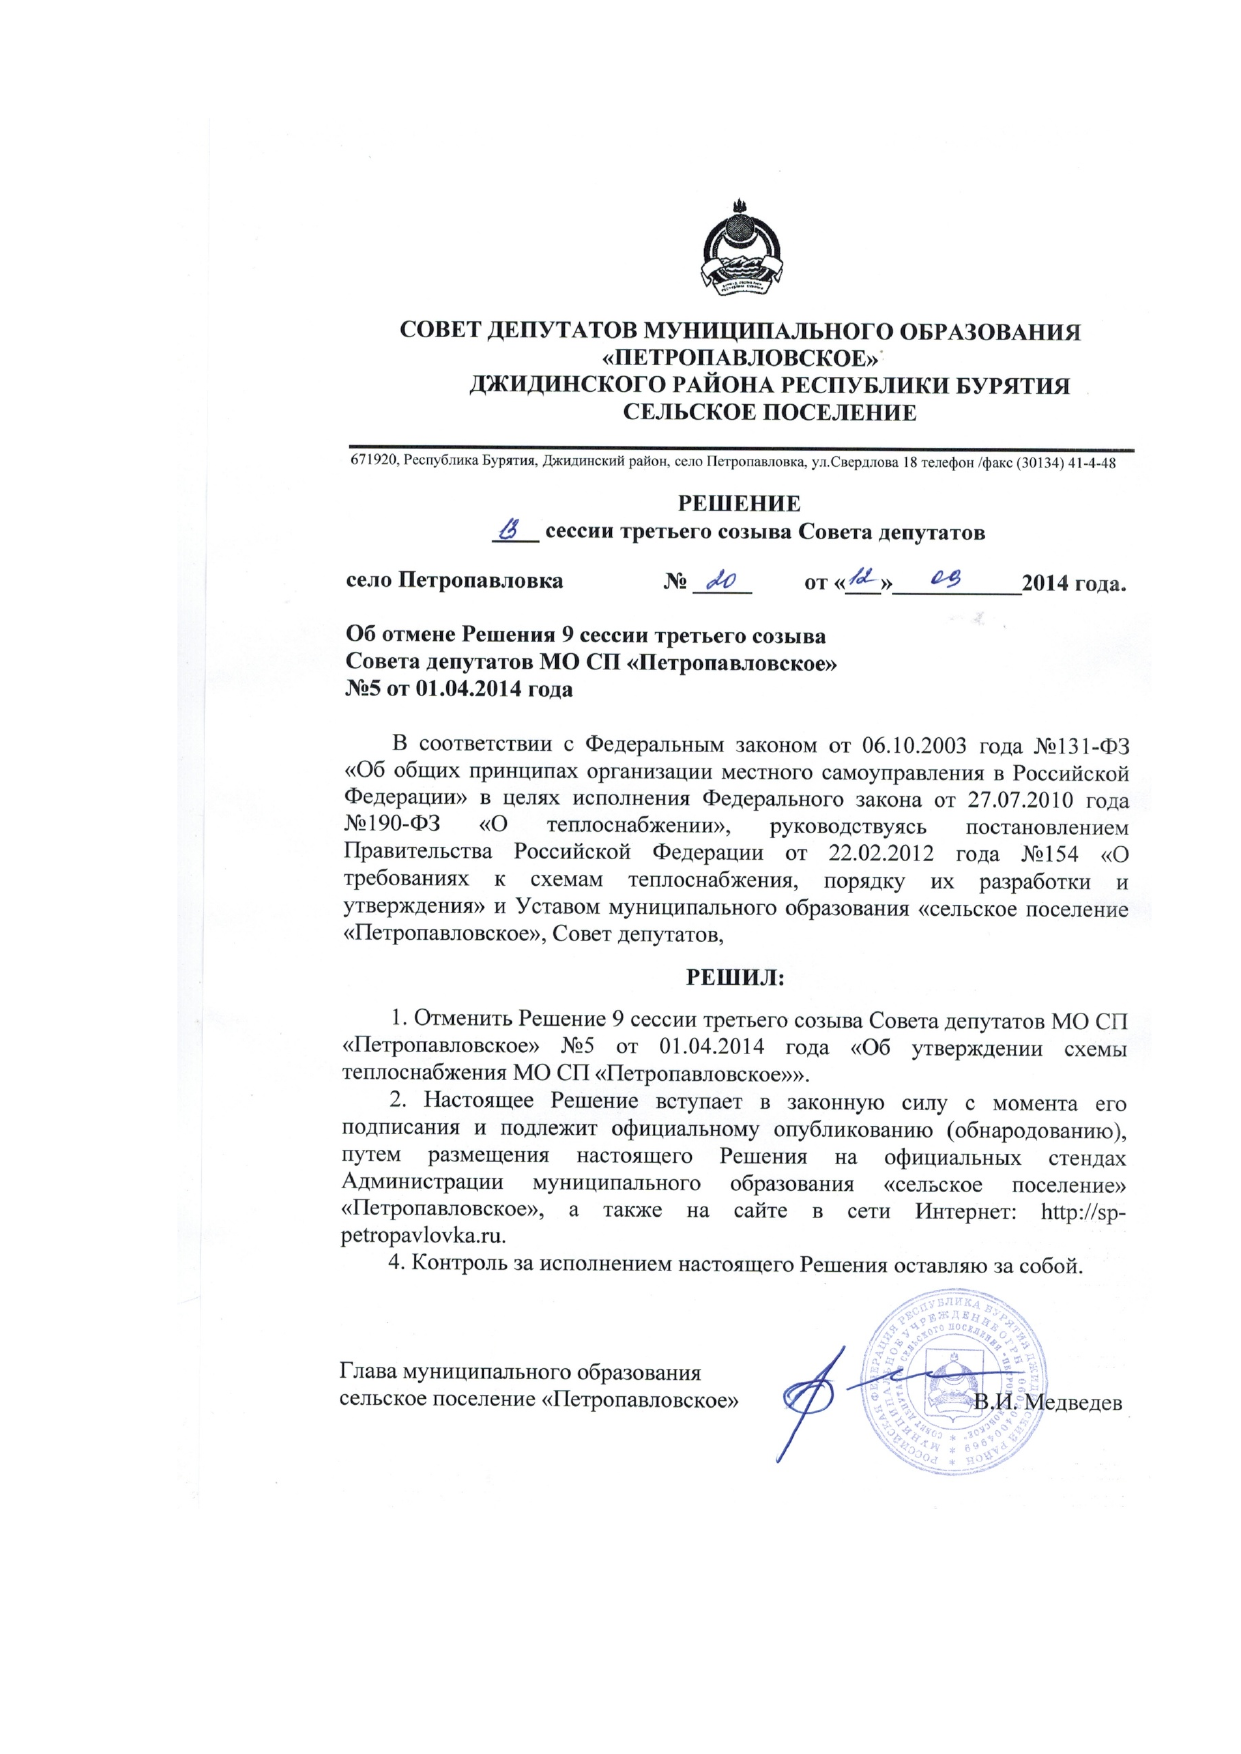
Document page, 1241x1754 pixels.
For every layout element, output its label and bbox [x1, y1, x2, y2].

picture [177, 118, 1152, 1509]
